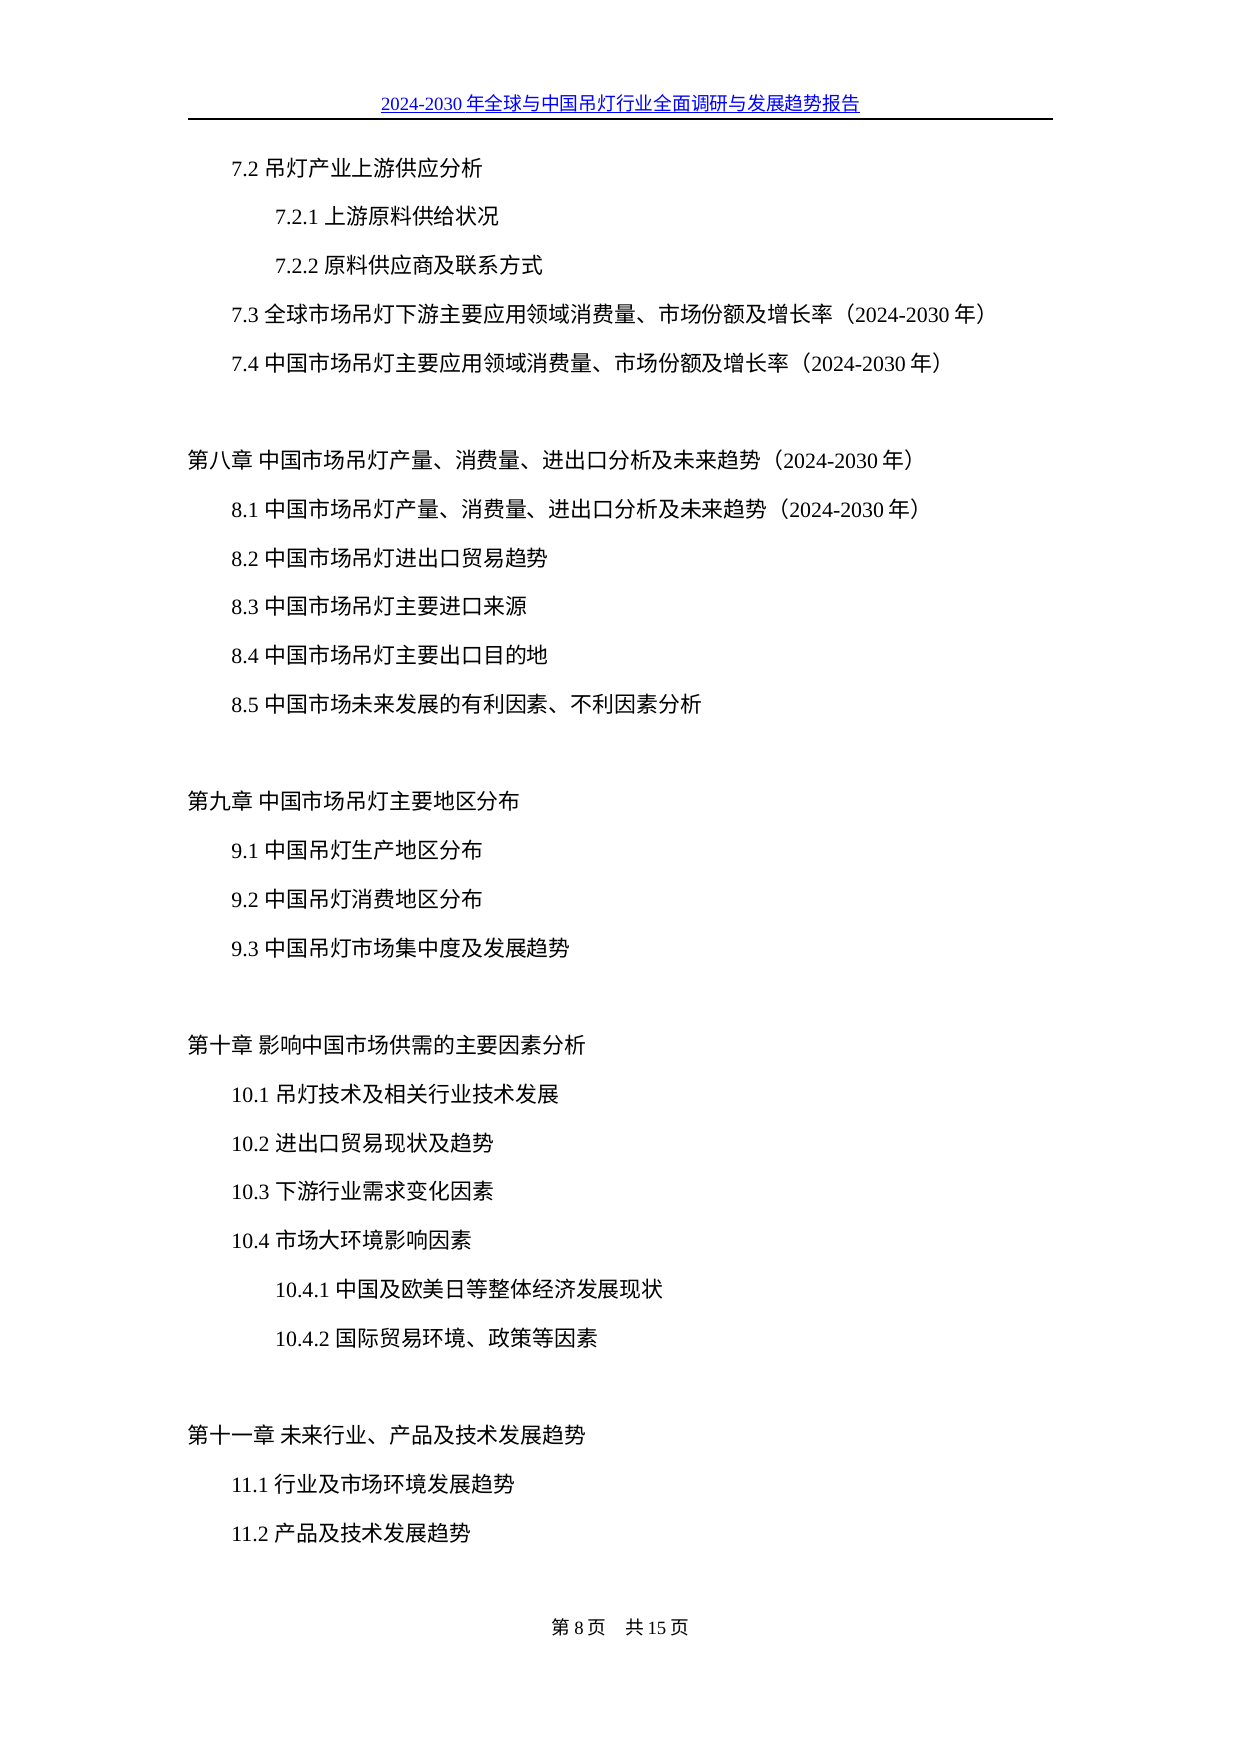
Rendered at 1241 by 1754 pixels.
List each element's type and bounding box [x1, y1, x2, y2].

text [187, 150, 1053, 1548]
